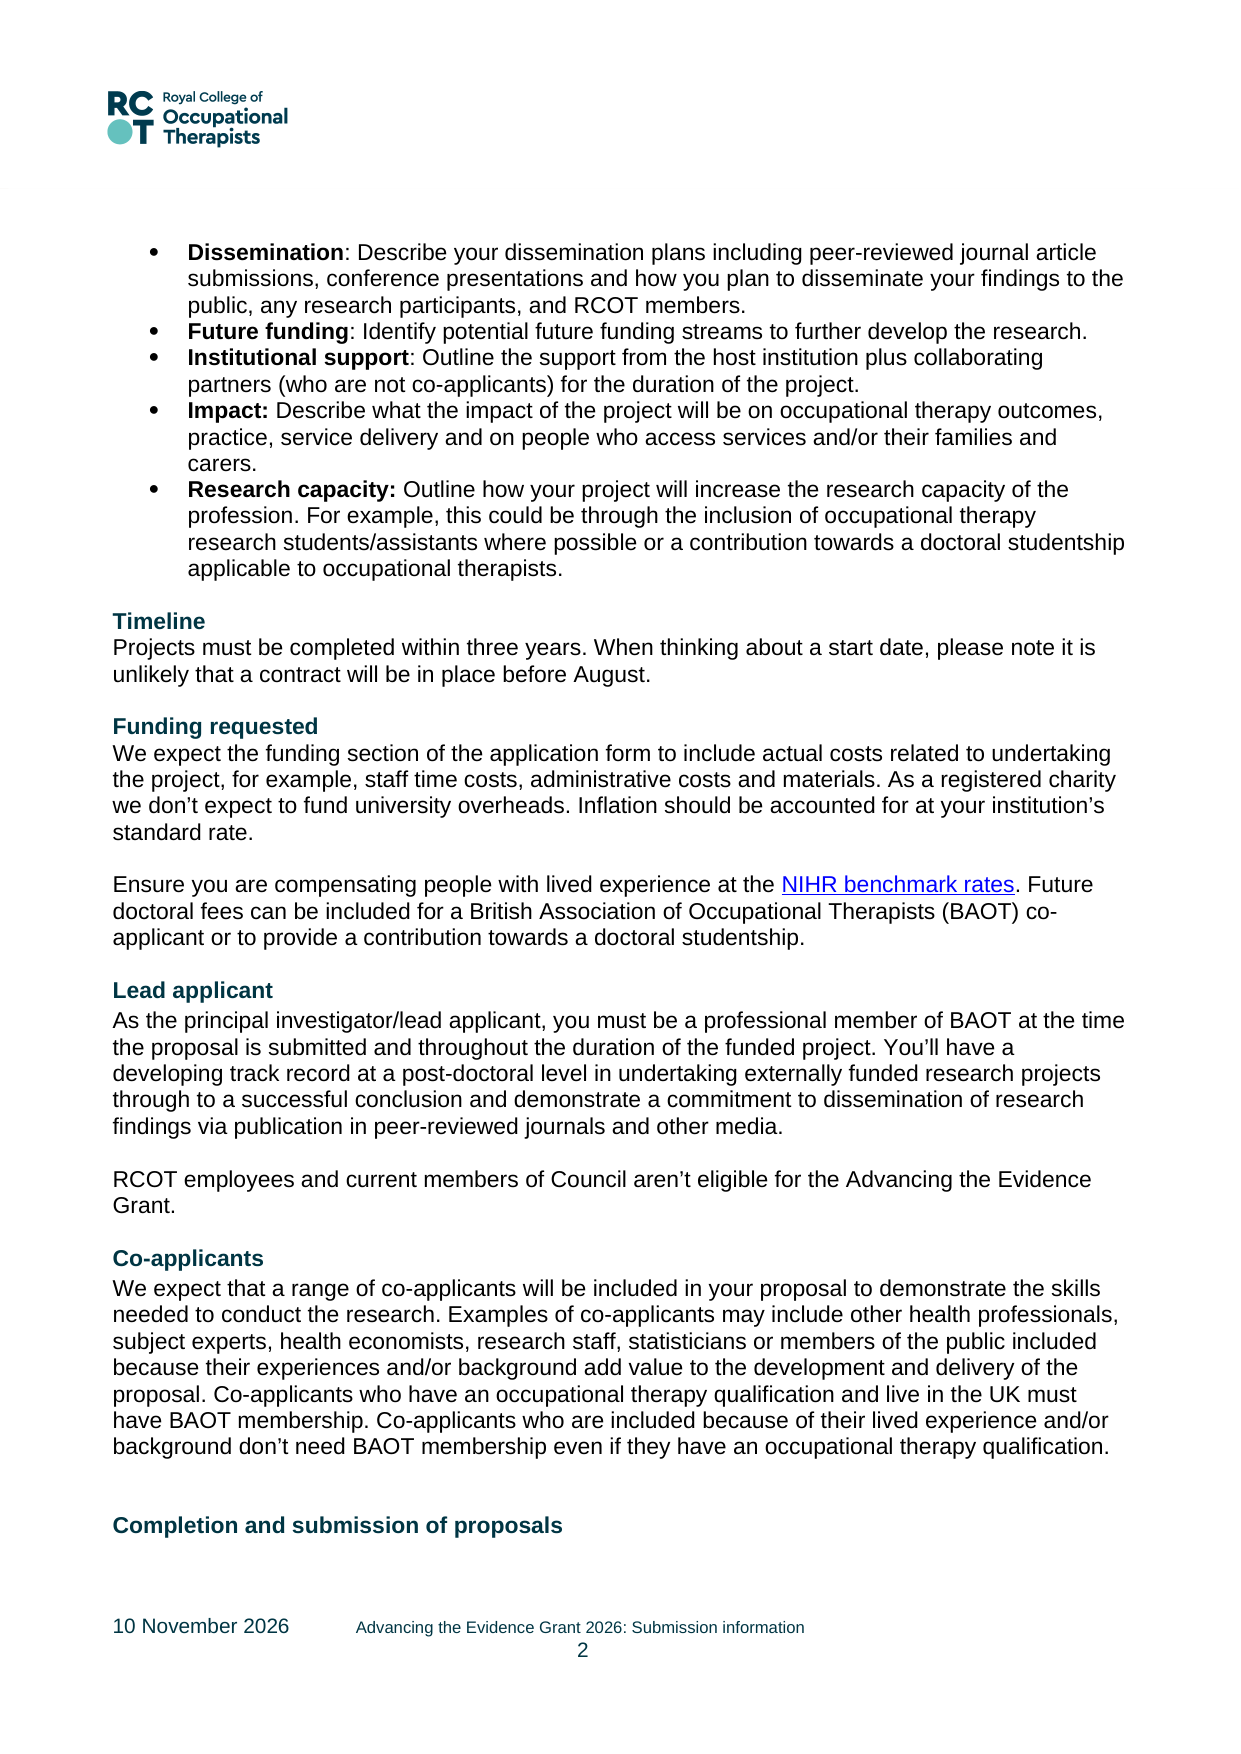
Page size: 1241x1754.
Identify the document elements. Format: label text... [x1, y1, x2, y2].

list Research capacity: Outline how your project will increase the research capacity of the profession. For example, this could be through the inclusion of occupational therapy research students/assistants where possible or a contribution towards a doctoral studentship applicable to occupational therapists. [150, 476, 1128, 582]
list Impact: Describe what the impact of the project will be on occupational therapy outcomes, practice, service delivery and on people who access services and/or their families and carers. [150, 397, 1128, 476]
subtitle Lead applicant [112, 977, 1128, 1003]
list Institutional support: Outline the support from the host institution plus collaborating partners (who are not co-applicants) for the duration of the project. [150, 344, 1128, 397]
text As the principal investigator/lead applicant, you must be a professional member of BAOT at the time the proposal is submitted and throughout the duration of the funded project. You’ll have a developing track record at a post-doctoral level in undertaking externally funded research projects through to a successful conclusion and demonstrate a commitment to dissemination of research findings via publication in peer-reviewed journals and other media. [112, 1007, 1128, 1139]
text Funding requested [112, 713, 1128, 740]
text We expect the funding section of the application form to include actual costs related to undertaking the project, for example, staff time costs, administrative costs and materials. As a registered charity we don’t expect to fund university overheads. Inflation should be accounted for at your institution’s standard rate. [112, 740, 1128, 845]
list Dissemination: Describe your dissemination plans including peer-reviewed journal article submissions, conference presentations and how you plan to disseminate your findings to the public, any research participants, and RCOT members. [150, 239, 1128, 318]
text Timeline [112, 608, 1128, 634]
text Ensure you are compensating people with lived experience at the NIHR benchmark rates. Future doctoral fees can be included for a British Association of Occupational Therapists (BAOT) co-applicant or to provide a contribution towards a doctoral studentship. [112, 871, 1128, 951]
picture [653, 1621, 659, 1633]
subtitle Completion and submission of proposals [112, 1512, 1128, 1539]
picture [0, 3, 1239, 189]
picture [368, 1621, 374, 1633]
picture [727, 1624, 733, 1633]
text RCOT employees and current members of Council aren’t eligible for the Advancing the Evidence Grant. [112, 1166, 1128, 1218]
list Future funding: Identify potential future funding streams to further develop the research. [150, 318, 1128, 344]
text We expect that a range of co-applicants will be included in your proposal to demonstrate the skills needed to conduct the research. Examples of co-applicants may include other health professionals, subject experts, health economists, research staff, statisticians or members of the public included because their experiences and/or background add value to the development and delivery of the proposal. Co-applicants who have an occupational therapy qualification and live in the UK must have BAOT membership. Co-applicants who are included because of their lived experience and/or background don’t need BAOT membership even if they have an occupational therapy qualification. [112, 1275, 1128, 1459]
picture [540, 1621, 550, 1625]
text Projects must be completed within three years. When thinking about a start date, please note it is unlikely that a contract will be in place before August. [112, 634, 1128, 687]
subtitle Co-applicants [112, 1244, 1128, 1271]
picture [466, 1622, 475, 1633]
picture [588, 1621, 593, 1630]
